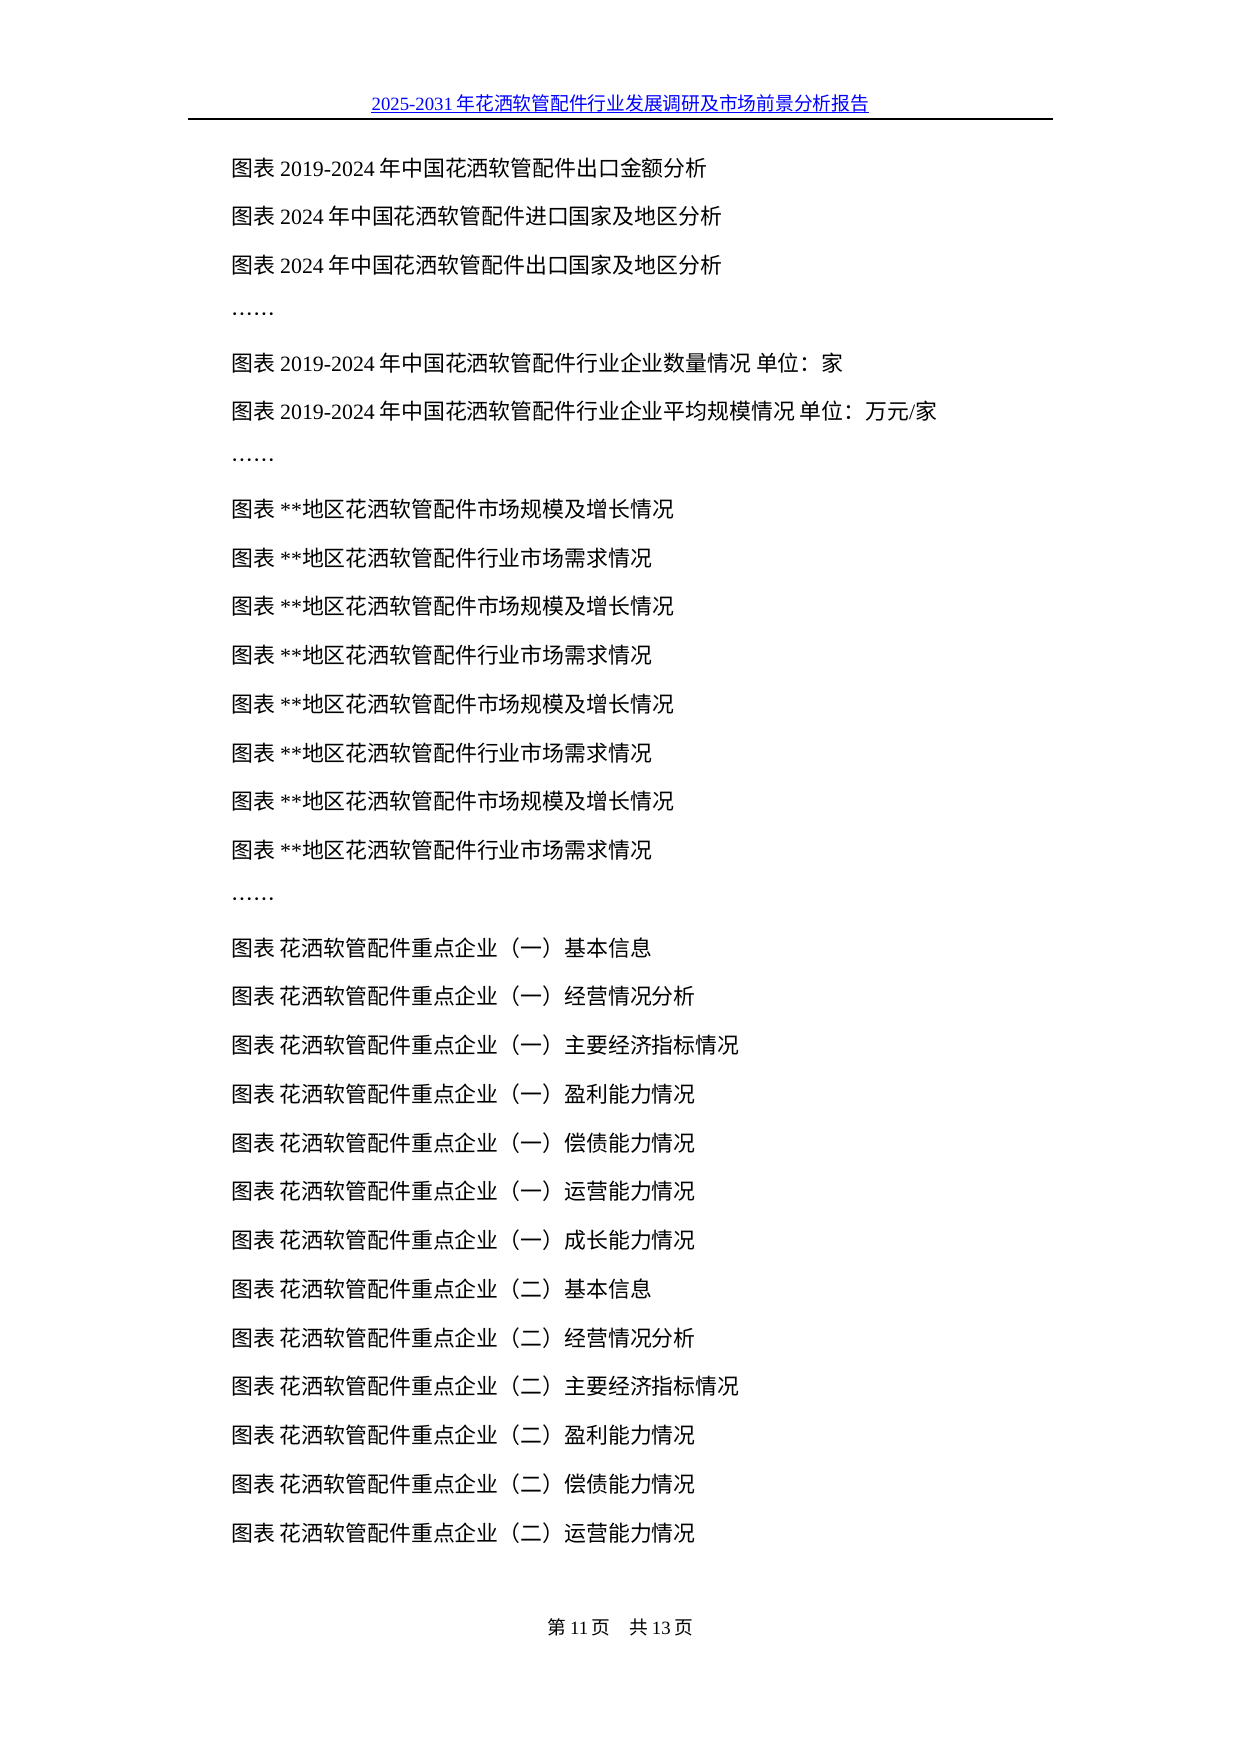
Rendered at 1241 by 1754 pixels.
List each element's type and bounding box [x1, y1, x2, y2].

text [187, 150, 1053, 1548]
